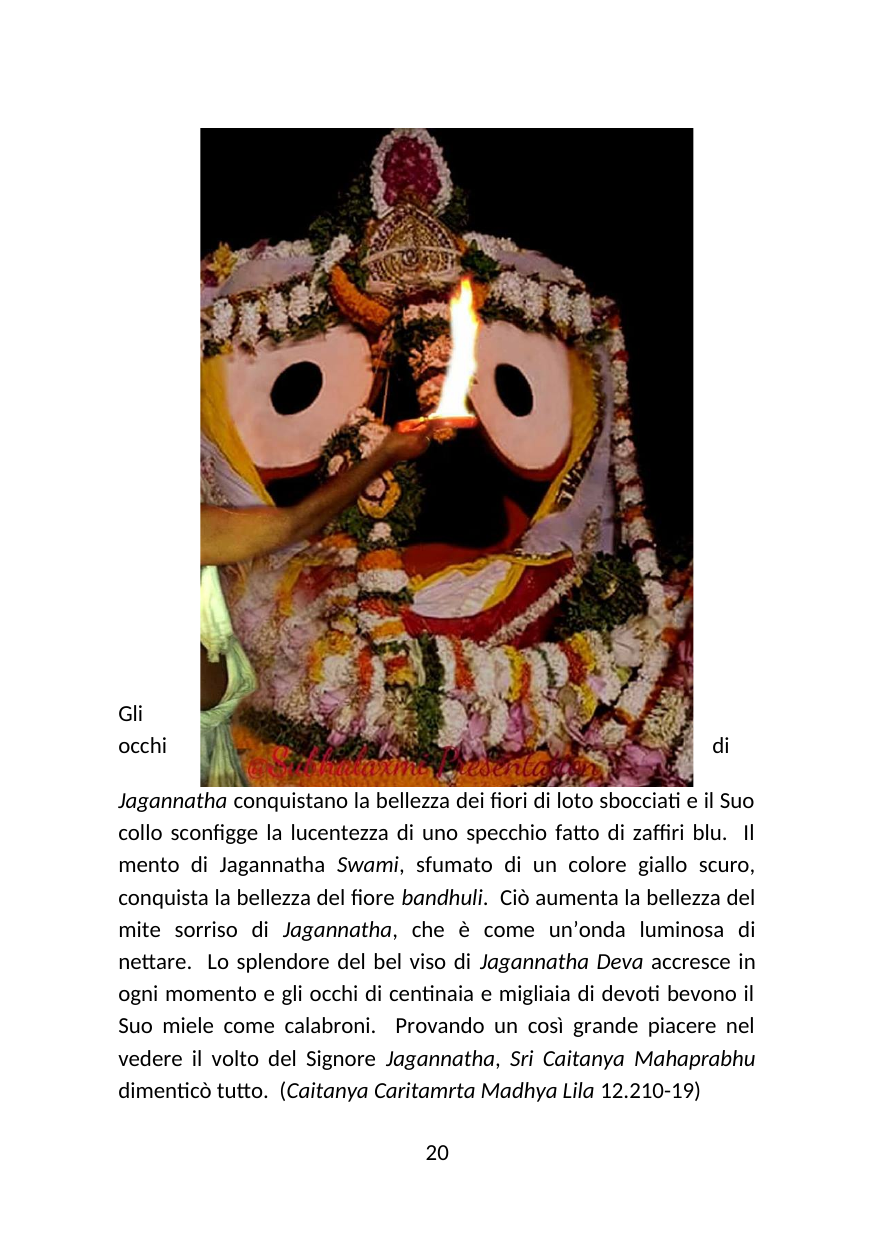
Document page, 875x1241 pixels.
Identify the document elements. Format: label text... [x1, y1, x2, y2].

picture [200, 128, 694, 787]
text Gli occhi di Jagannatha conquistano la bellezza dei fiori di loto sbocciati e il Suo collo sconfigge la lucentezza di uno specchio fatto di zaffiri blu. Il mento di Jagannatha Swami, sfumato di un colore giallo scuro, conquista la bellezza del fiore bandhuli. Ciò aumenta la bellezza del mite sorriso di Jagannatha, che è come un’onda luminosa di nettare. Lo splendore del bel viso di Jagannatha Deva accresce in ogni momento e gli occhi di centinaia e migliaia di devoti bevono il Suo miele come calabroni. Provando un così grande piacere nel vedere il volto del Signore Jagannatha, Sri Caitanya Mahaprabhu dimenticò tutto. (Caitanya Caritamrta Madhya Lila 12.210-19) [118, 699, 756, 1104]
